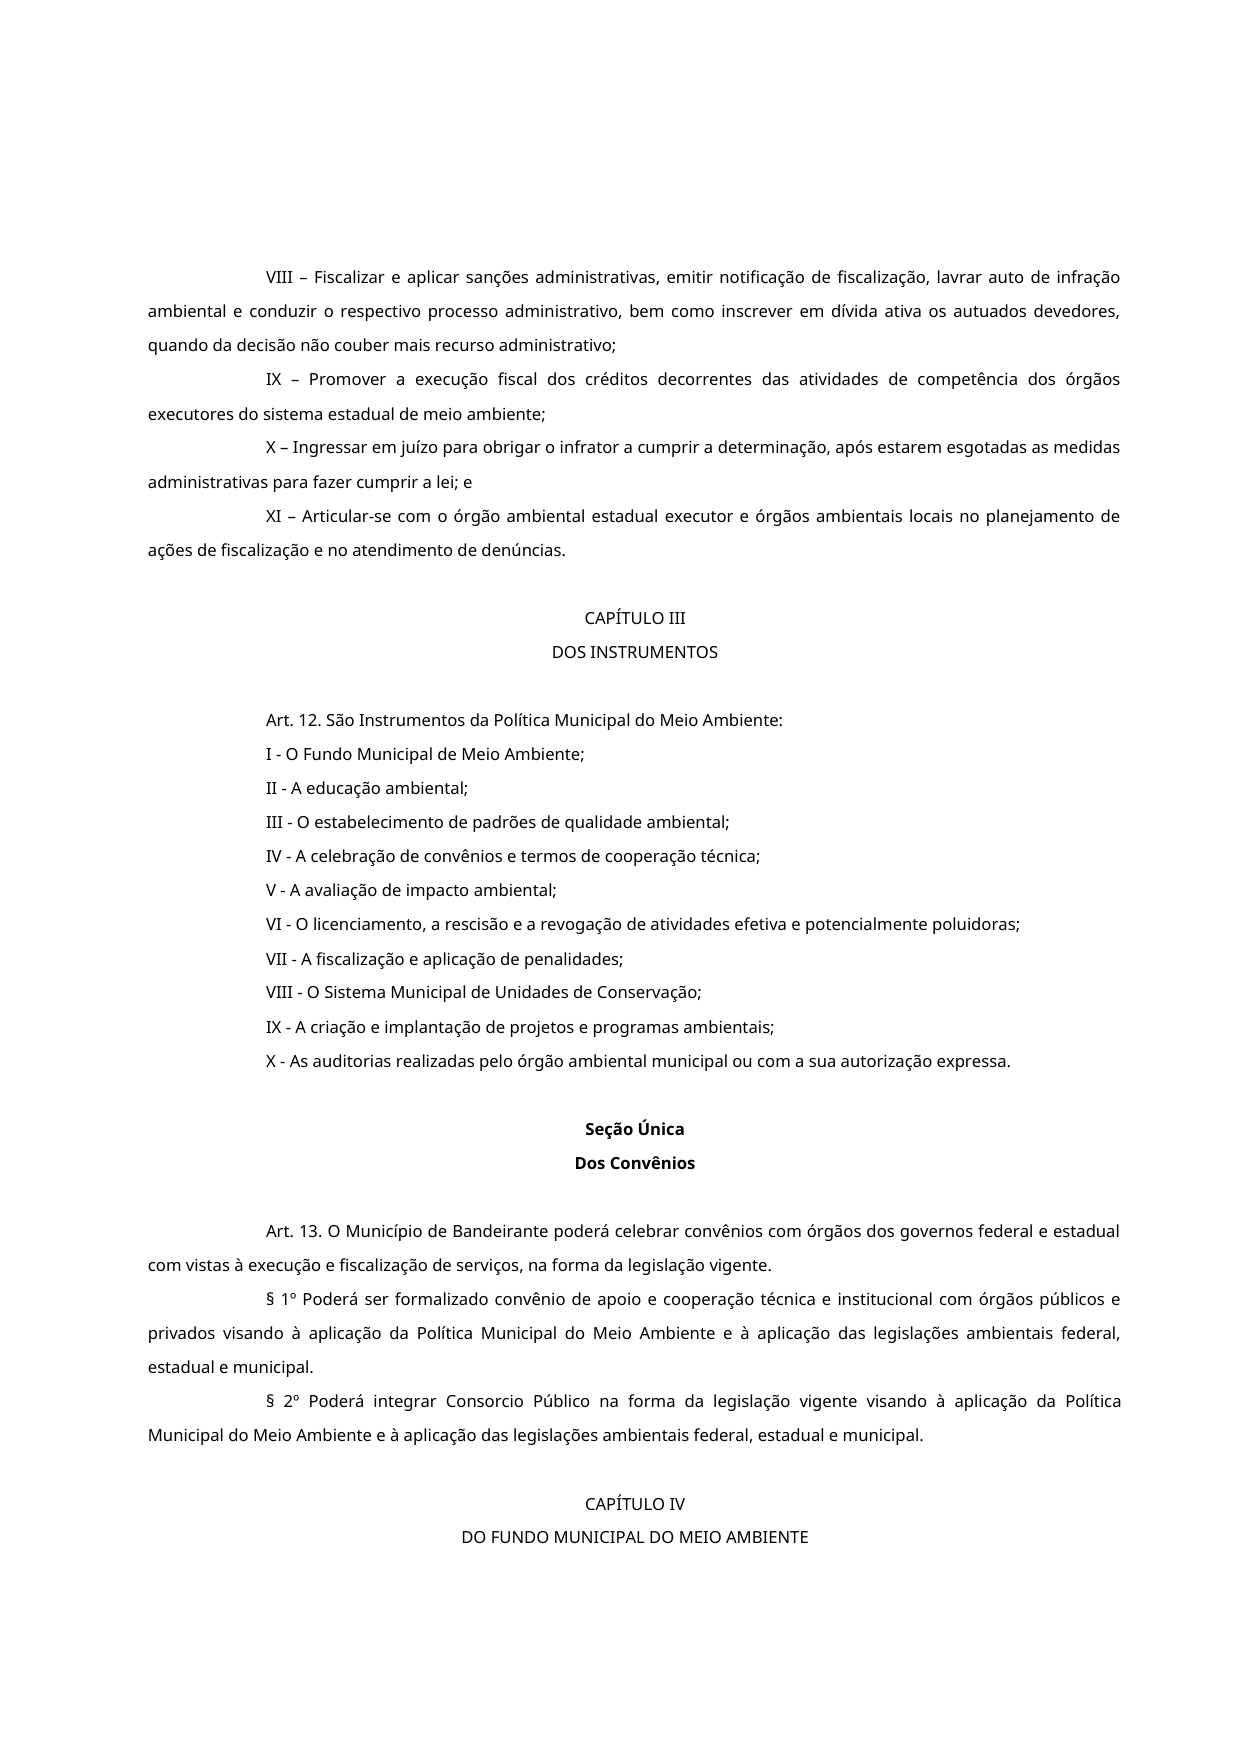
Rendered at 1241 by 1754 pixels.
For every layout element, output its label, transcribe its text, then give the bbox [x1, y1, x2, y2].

text CAPÍTULO IV [148, 1492, 1122, 1515]
list VI - O licenciamento, a rescisão e a revogação de atividades efetiva e potencialmente poluidoras; [148, 913, 1122, 936]
text X – Ingressar em juízo para obrigar o infrator a cumprir a determinação, após estarem esgotadas as medidas administrativas para fazer cumprir a lei; e [148, 436, 1122, 493]
list I - O Fundo Municipal de Meio Ambiente; [148, 743, 1122, 765]
text Seção Única [148, 1117, 1122, 1140]
list VIII - O Sistema Municipal de Unidades de Conservação; [148, 981, 1122, 1004]
list IV - A celebração de convênios e termos de cooperação técnica; [148, 845, 1122, 868]
text CAPÍTULO III [148, 606, 1122, 629]
list II - A educação ambiental; [148, 777, 1122, 799]
list Art. 13. O Município de Bandeirante poderá celebrar convênios com órgãos dos governos federal e estadual com vistas à execução e fiscalização de serviços, na forma da legislação vigente. [148, 1219, 1122, 1276]
list X - As auditorias realizadas pelo órgão ambiental municipal ou com a sua autorização expressa. [148, 1049, 1122, 1072]
list V - A avaliação de impacto ambiental; [148, 879, 1122, 902]
text IX – Promover a execução fiscal dos créditos decorrentes das atividades de competência dos órgãos executores do sistema estadual de meio ambiente; [148, 368, 1122, 425]
list § 1º Poderá ser formalizado convênio de apoio e cooperação técnica e institucional com órgãos públicos e privados visando à aplicação da Política Municipal do Meio Ambiente e à aplicação das legislações ambientais federal, estadual e municipal. [148, 1288, 1122, 1378]
text DOS INSTRUMENTOS [148, 641, 1122, 663]
text VIII – Fiscalizar e aplicar sanções administrativas, emitir notificação de fiscalização, lavrar auto de infração ambiental e conduzir o respectivo processo administrativo, bem como inscrever em dívida ativa os autuados devedores, quando da decisão não couber mais recurso administrativo; [148, 266, 1122, 357]
text Dos Convênios [148, 1151, 1122, 1174]
list Art. 12. São Instrumentos da Política Municipal do Meio Ambiente: [148, 709, 1122, 731]
text XI – Articular-se com o órgão ambiental estadual executor e órgãos ambientais locais no planejamento de ações de fiscalização e no atendimento de denúncias. [148, 504, 1122, 561]
text DO FUNDO MUNICIPAL DO MEIO AMBIENTE [148, 1526, 1122, 1549]
list § 2º Poderá integrar Consorcio Público na forma da legislação vigente visando à aplicação da Política Municipal do Meio Ambiente e à aplicação das legislações ambientais federal, estadual e municipal. [148, 1390, 1122, 1447]
list VII - A fiscalização e aplicação de penalidades; [148, 947, 1122, 970]
list III - O estabelecimento de padrões de qualidade ambiental; [148, 811, 1122, 833]
list IX - A criação e implantação de projetos e programas ambientais; [148, 1015, 1122, 1038]
